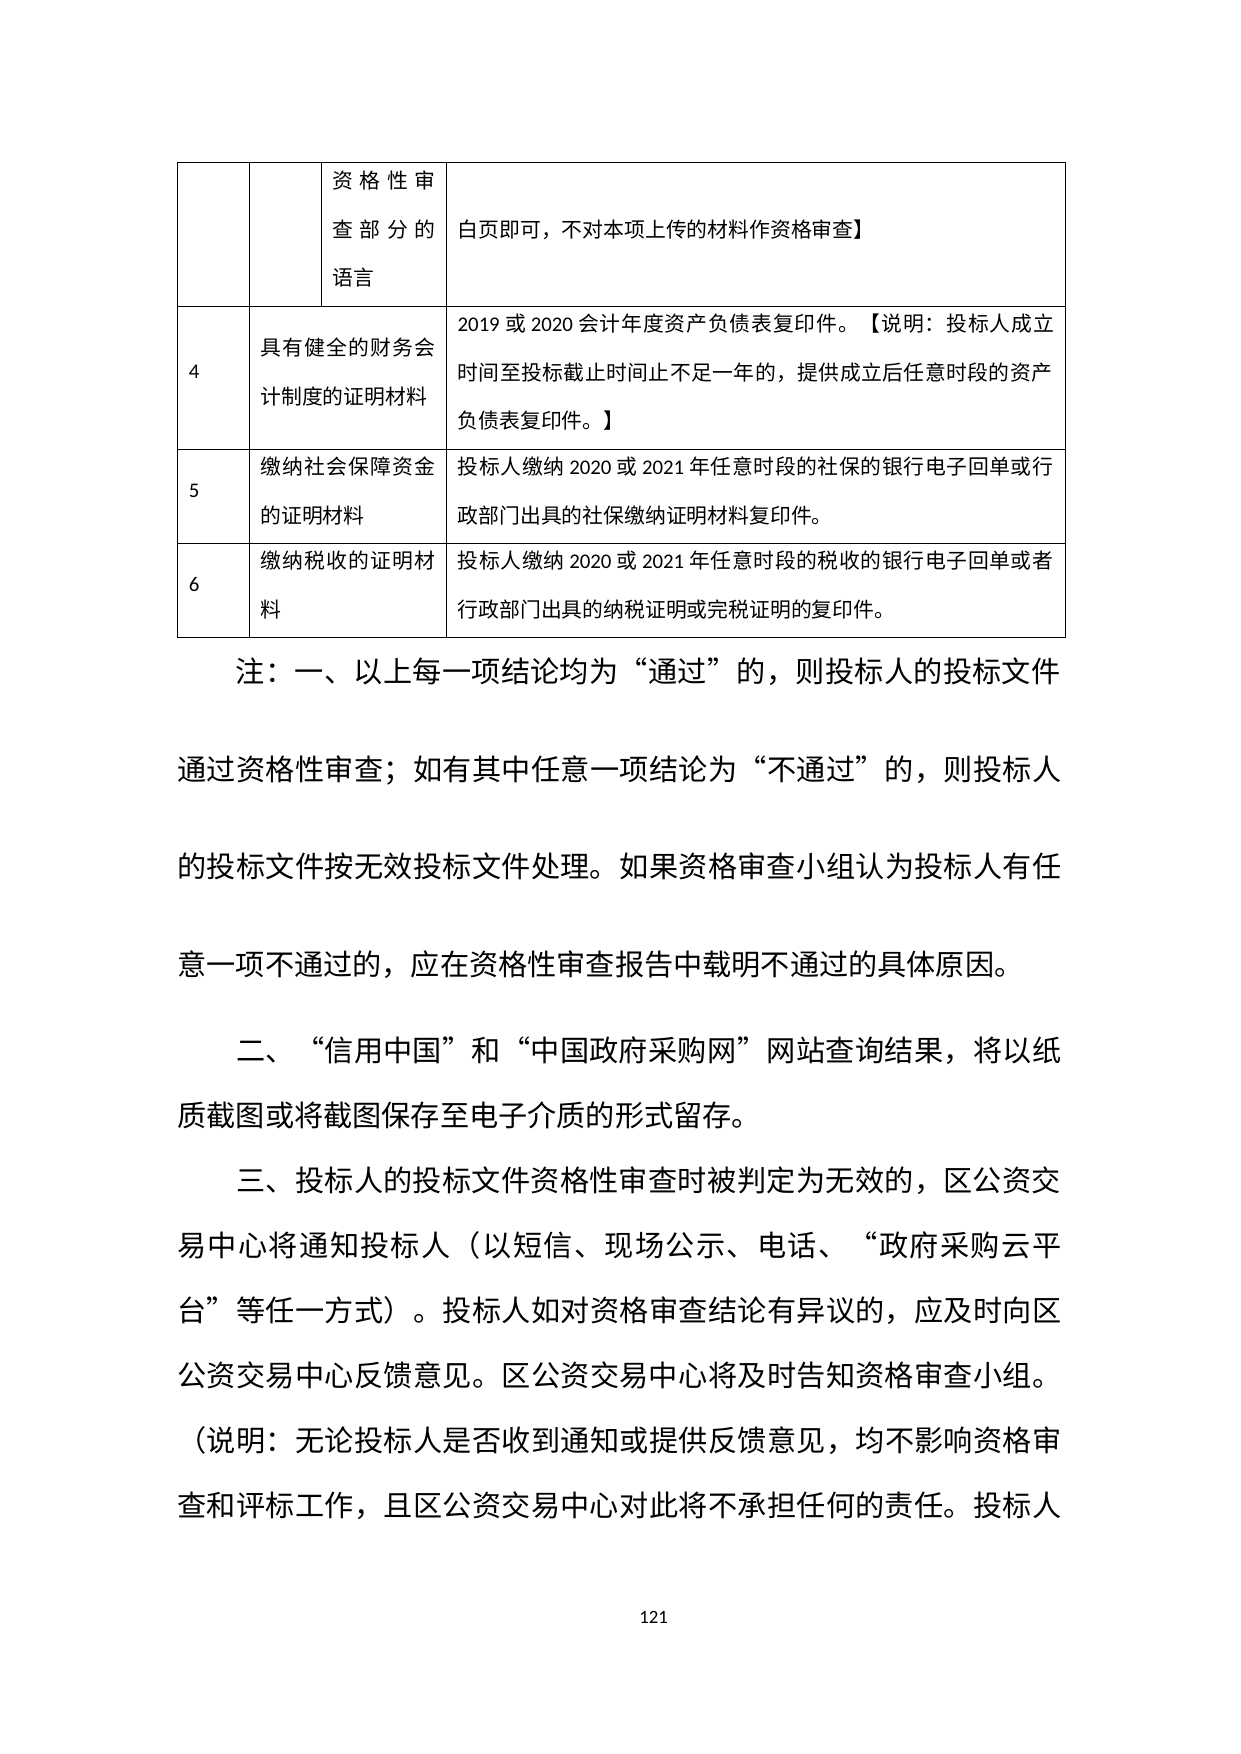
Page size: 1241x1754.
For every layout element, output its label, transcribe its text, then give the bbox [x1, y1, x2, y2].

table_cell 缴纳社会保障资金的证明材料 [250, 450, 446, 543]
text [177, 1146, 1063, 1536]
table_cell 4 [178, 307, 249, 448]
table_cell 5 [178, 450, 249, 543]
table_cell 缴纳税收的证明材料 [250, 544, 446, 637]
table_cell 投标文件资格性审查部分的语言 [322, 163, 446, 306]
table_cell 6 [178, 544, 249, 637]
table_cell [447, 163, 1065, 306]
table_cell 2019或2020会计年度资产负债表复印件。【说明：投标人成立时间至投标截止时间止不足一年的，提供成立后任意时段的资产负债表复印件。】 [447, 307, 1065, 448]
text 注：一、以上每一项结论均为“通过”的，则投标人的投标文件通过资格性审查；如有其中任意一项结论为“不通过”的，则投标人的投标文件按无效投标文件处理。如果资格审查小组认为投标人有任意一项不通过的，应在资格性审查报告中载明不通过的具体原因。 [177, 638, 1063, 995]
table_cell 投标人缴纳2020或2021年任意时段的社保的银行电子回单或行政部门出具的社保缴纳证明材料复印件。 [447, 450, 1065, 543]
table_cell 具有健全的财务会计制度的证明材料 [250, 307, 446, 448]
table_cell 投标人缴纳2020或2021年任意时段的税收的银行电子回单或者行政部门出具的纳税证明或完税证明的复印件。 [447, 544, 1065, 637]
text 二、“信用中国”和“中国政府采购网”网站查询结果，将以纸质截图或将截图保存至电子介质的形式留存。 [177, 1016, 1063, 1146]
